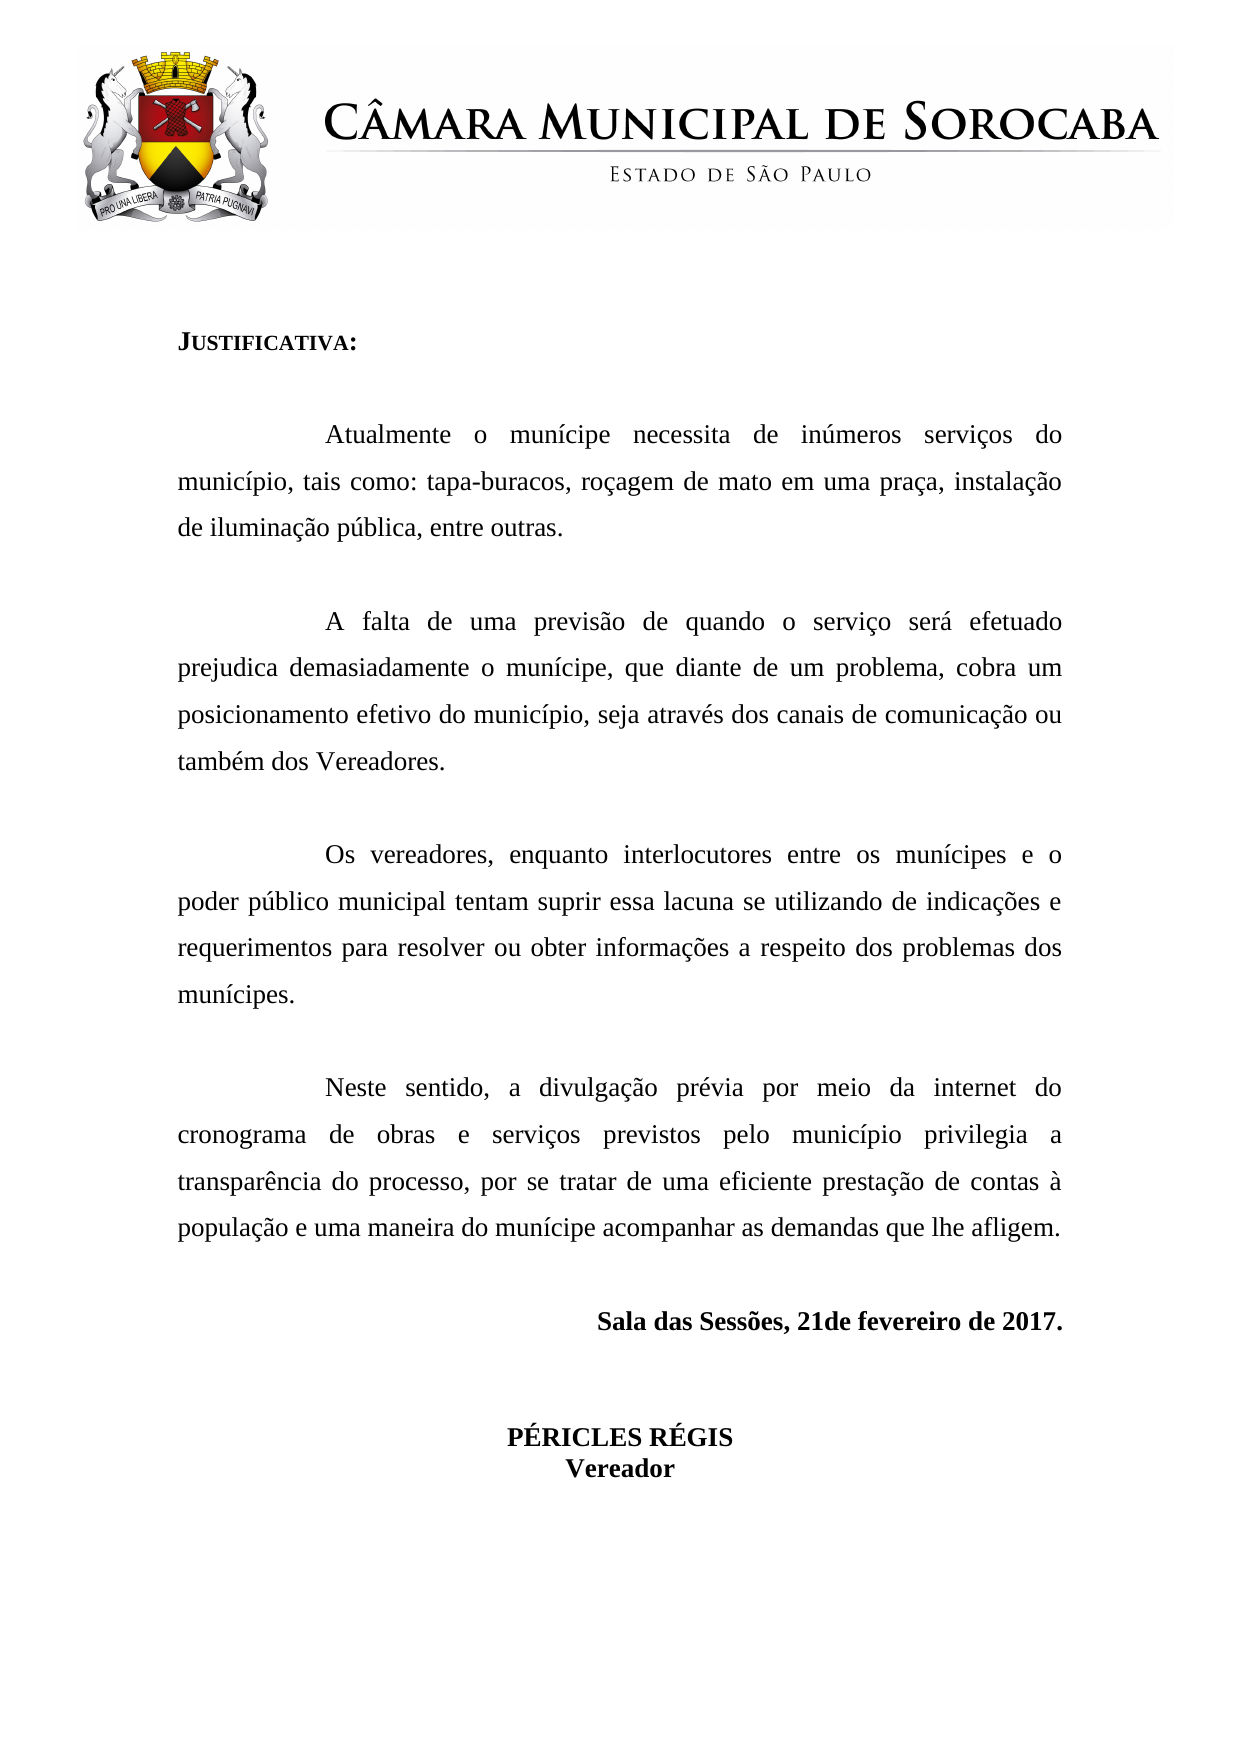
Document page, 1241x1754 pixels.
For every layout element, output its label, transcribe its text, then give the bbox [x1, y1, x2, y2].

text PÉRICLES RÉGIS [177, 1421, 1063, 1453]
picture [76, 44, 1174, 230]
text Sala das Sessões, 21de fevereiro de 2017. [177, 1305, 1063, 1336]
text Atualmente o munícipe necessita de inúmeros serviços do município, tais como: tapa-buracos, roçagem de mato em uma praça, instalação de iluminação pública, entre outras. [177, 418, 1063, 543]
text Neste sentido, a divulgação prévia por meio da internet do cronograma de obras e serviços previstos pelo município privilegia a transparência do processo, por se tratar de uma eficiente prestação de contas à população e uma maneira do munícipe acompanhar as demandas que lhe afligem. [177, 1072, 1063, 1243]
text Vereador [177, 1453, 1063, 1484]
text Justificativa: [177, 325, 1063, 356]
text A falta de uma previsão de quando o serviço será efetuado prejudica demasiadamente o munícipe, que diante de um problema, cobra um posicionamento efetivo do município, seja através dos canais de comunicação ou também dos Vereadores. [177, 605, 1063, 776]
text Os vereadores, enquanto interlocutores entre os munícipes e o poder público municipal tentam suprir essa lacuna se utilizando de indicações e requerimentos para resolver ou obter informações a respeito dos problemas dos munícipes. [177, 838, 1063, 1009]
